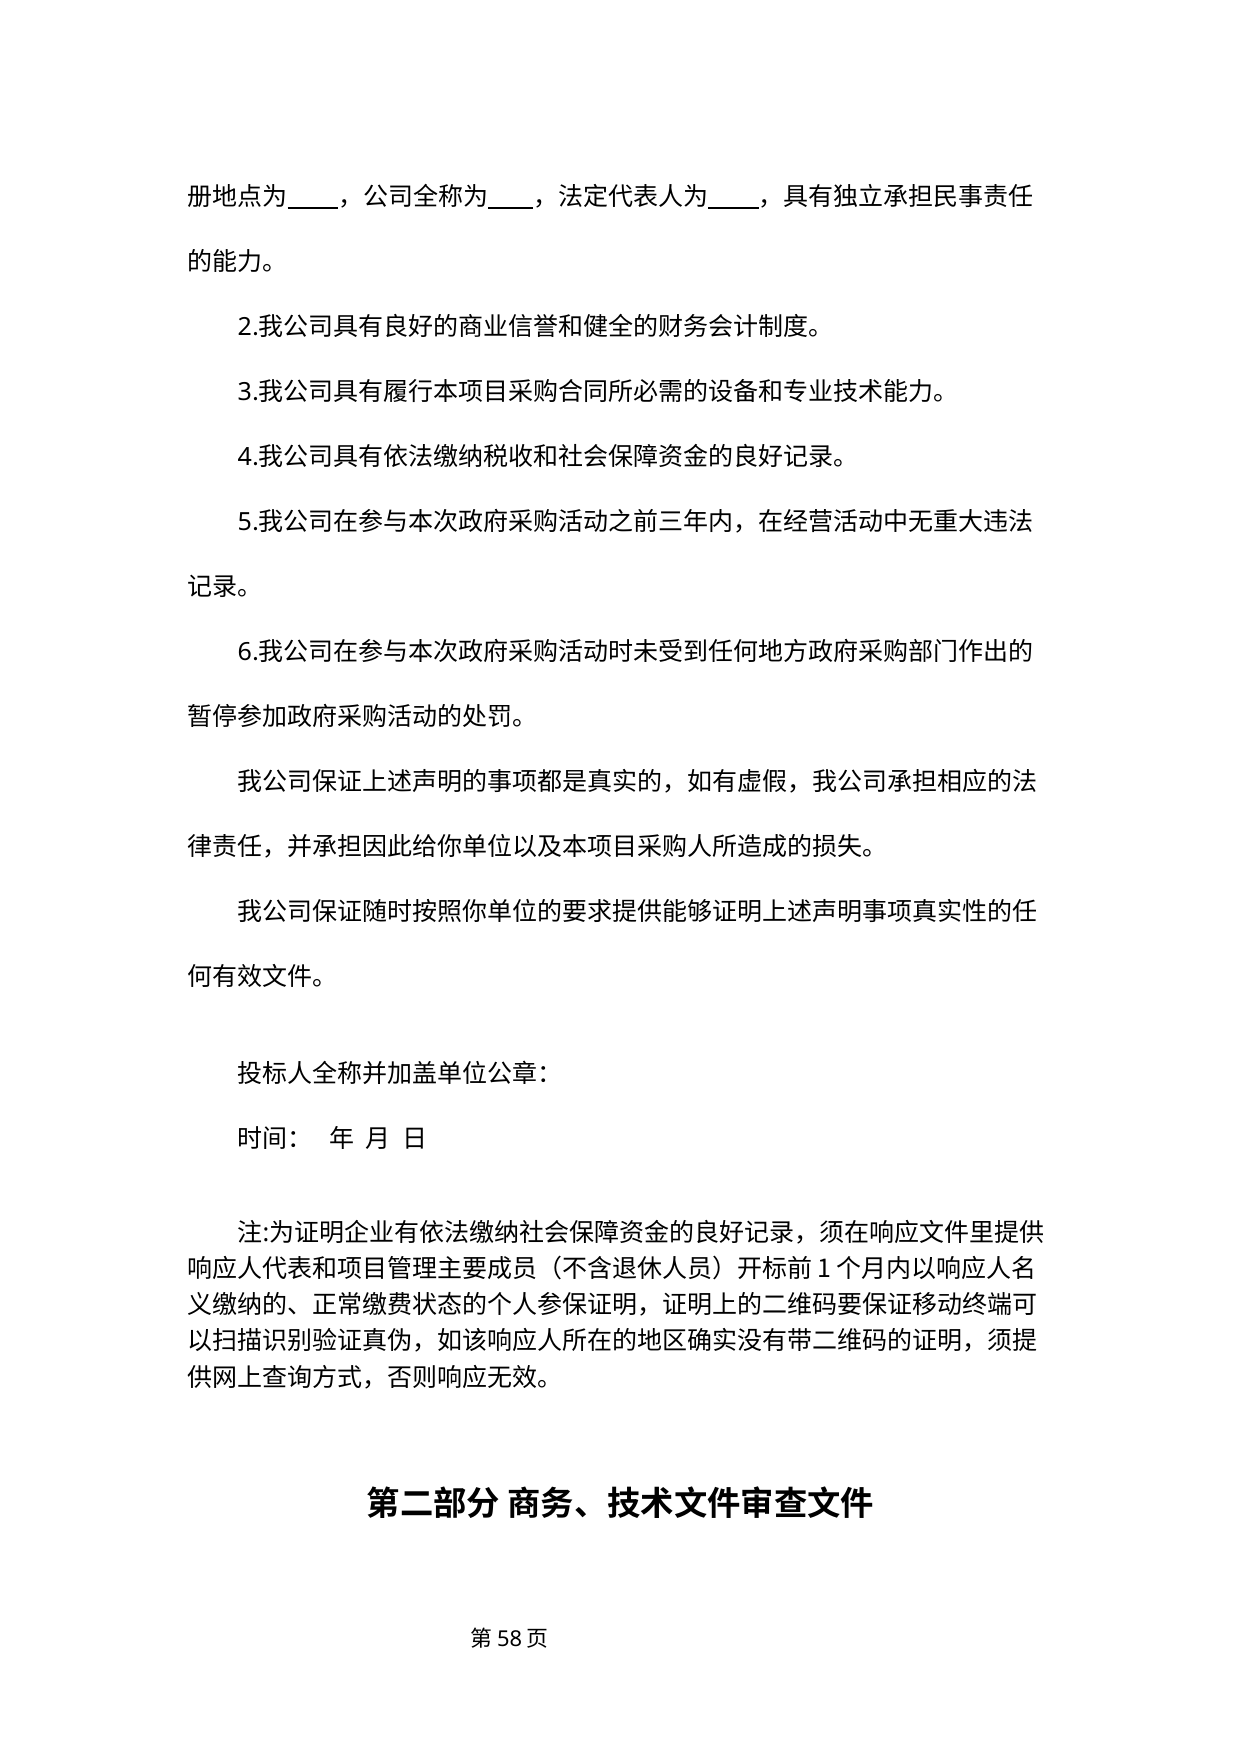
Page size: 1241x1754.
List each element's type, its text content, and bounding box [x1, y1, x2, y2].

text 2.我公司具有良好的商业信誉和健全的财务会计制度。 [187, 292, 1053, 357]
text 注:为证明企业有依法缴纳社会保障资金的良好记录，须在响应文件里提供响应人代表和项目管理主要成员（不含退休人员）开标前1个月内以响应人名义缴纳的、正常缴费状态的个人参保证明，证明上的二维码要保证移动终端可以扫描识别验证真伪，如该响应人所在的地区确实没有带二维码的证明，须提供网上查询方式，否则响应无效。 [187, 1212, 1053, 1393]
text 第二部分 商务、技术文件审查文件 [187, 1468, 1053, 1533]
text 3.我公司具有履行本项目采购合同所必需的设备和专业技术能力。 [187, 357, 1053, 422]
text 时间： 年 月 日 [187, 1104, 1053, 1169]
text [187, 162, 1053, 292]
text 我公司保证上述声明的事项都是真实的，如有虚假，我公司承担相应的法律责任，并承担因此给你单位以及本项目采购人所造成的损失。 [187, 747, 1053, 877]
text 我公司保证随时按照你单位的要求提供能够证明上述声明事项真实性的任何有效文件。 [187, 877, 1053, 1007]
text 4.我公司具有依法缴纳税收和社会保障资金的良好记录。 [187, 422, 1053, 487]
text 5.我公司在参与本次政府采购活动之前三年内，在经营活动中无重大违法记录。 [187, 487, 1053, 617]
text 6.我公司在参与本次政府采购活动时未受到任何地方政府采购部门作出的暂停参加政府采购活动的处罚。 [187, 617, 1053, 747]
text 投标人全称并加盖单位公章： [187, 1039, 1053, 1104]
